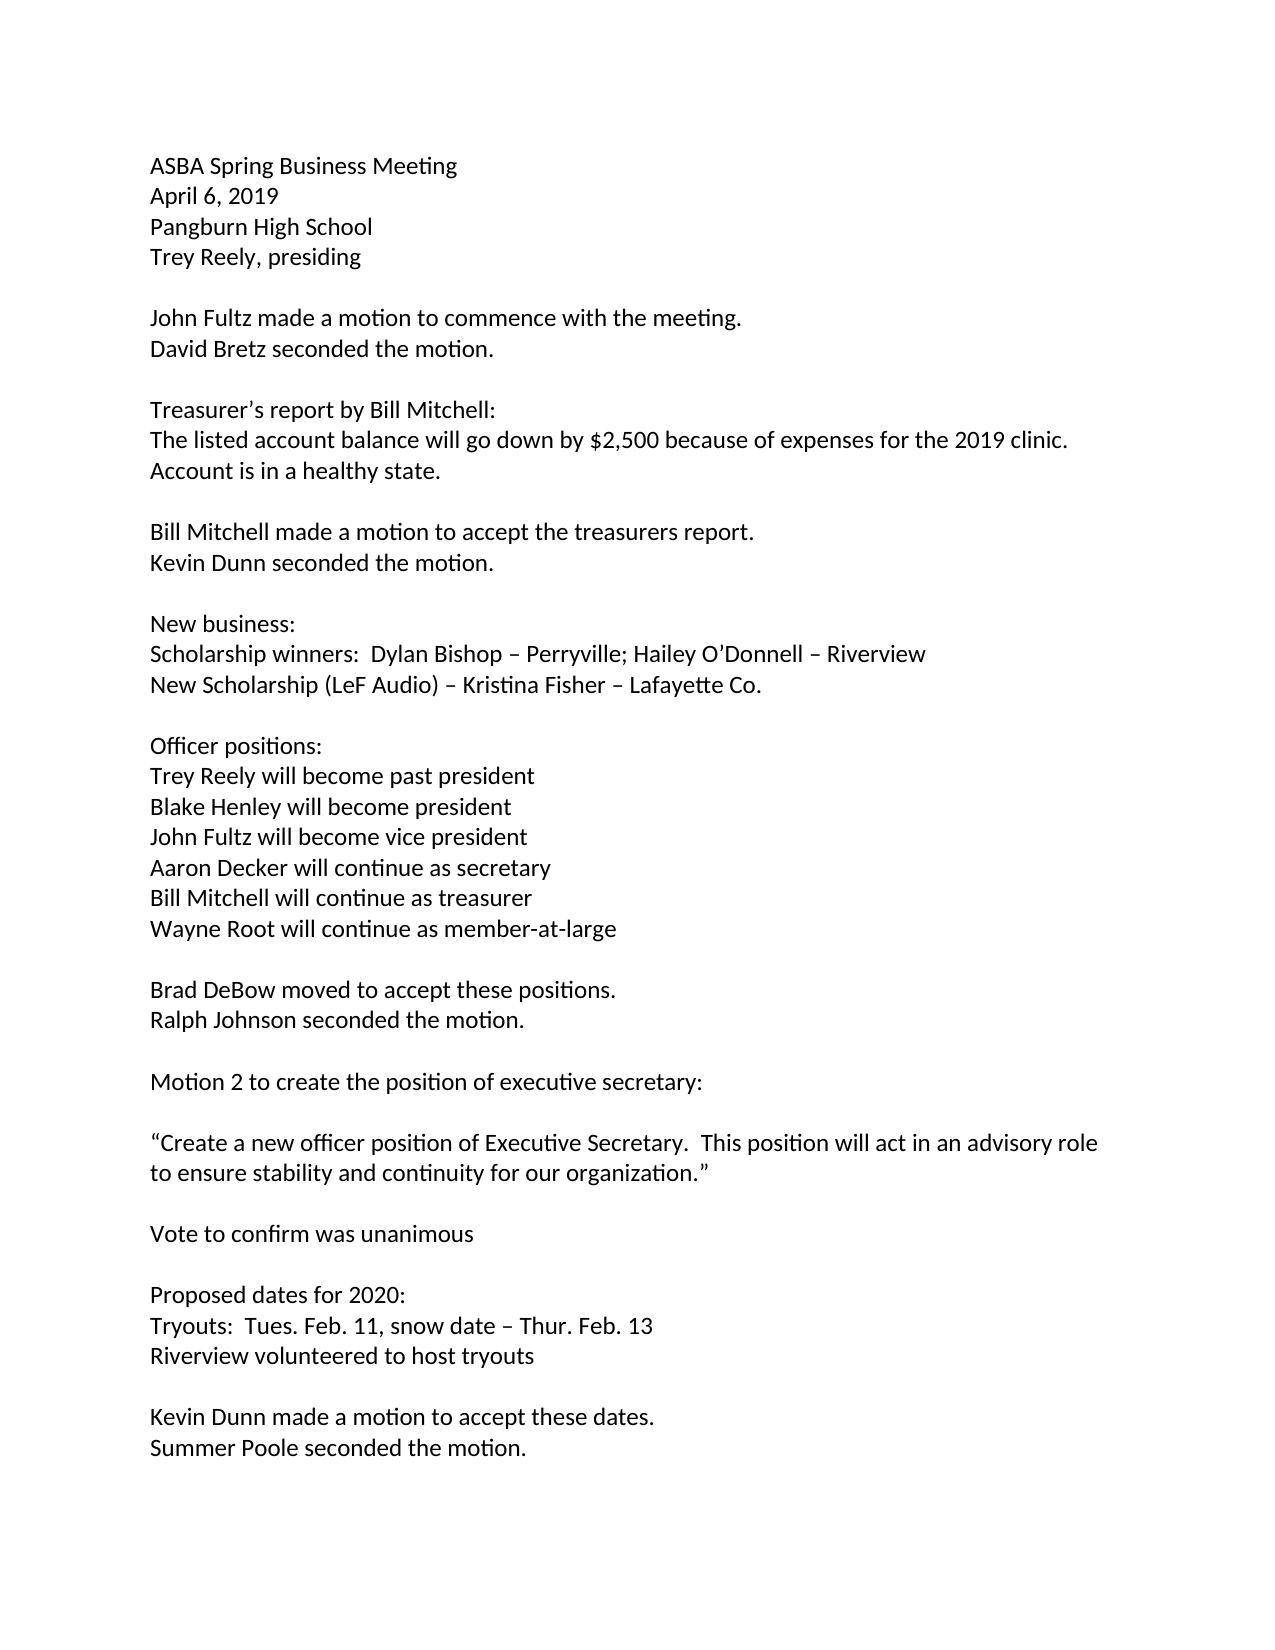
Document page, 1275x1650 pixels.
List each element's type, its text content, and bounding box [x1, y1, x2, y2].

text John Fultz will become vice president [150, 821, 1125, 852]
text New business: [150, 608, 1125, 638]
text Bill Mitchell will continue as treasurer [150, 882, 1125, 913]
text Account is in a healthy state. [150, 455, 1125, 486]
text Kevin Dunn made a motion to accept these dates. [150, 1401, 1125, 1432]
text Riverview volunteered to host tryouts [150, 1340, 1125, 1371]
text Aaron Decker will continue as secretary [150, 852, 1125, 882]
text April 6, 2019 [150, 181, 1125, 211]
text Trey Reely, presiding [150, 242, 1125, 272]
text Bill Mitchell made a motion to accept the treasurers report. [150, 516, 1125, 547]
text Summer Poole seconded the motion. [150, 1432, 1125, 1462]
text Brad DeBow moved to accept these positions. [150, 974, 1125, 1004]
text Tryouts: Tues. Feb. 11, snow date – Thur. Feb. 13 [150, 1310, 1125, 1340]
text Scholarship winners: Dylan Bishop – Perryville; Hailey O’Donnell – Riverview [150, 638, 1125, 669]
text Treasurer’s report by Bill Mitchell: [150, 394, 1125, 425]
text Blake Henley will become president [150, 791, 1125, 821]
text New Scholarship (LeF Audio) – Kristina Fisher – Lafayette Co. [150, 669, 1125, 699]
text Vote to confirm was unanimous [150, 1218, 1125, 1249]
text The listed account balance will go down by $2,500 because of expenses for the 2019 clinic. [150, 425, 1125, 455]
text Pangburn High School [150, 211, 1125, 242]
text Ralph Johnson seconded the motion. [150, 1004, 1125, 1035]
text ASBA Spring Business Meeting [150, 150, 1125, 181]
text Trey Reely will become past president [150, 760, 1125, 791]
text Kevin Dunn seconded the motion. [150, 547, 1125, 577]
text Proposed dates for 2020: [150, 1279, 1125, 1310]
text Wayne Root will continue as member-at-large [150, 913, 1125, 943]
text Officer positions: [150, 730, 1125, 760]
text Motion 2 to create the position of executive secretary: [150, 1066, 1125, 1096]
text John Fultz made a motion to commence with the meeting. [150, 303, 1125, 333]
text “Create a new officer position of Executive Secretary. This position will act in an advisory role to ensure stability and continuity for our organization.” [150, 1127, 1125, 1188]
text David Bretz seconded the motion. [150, 333, 1125, 364]
